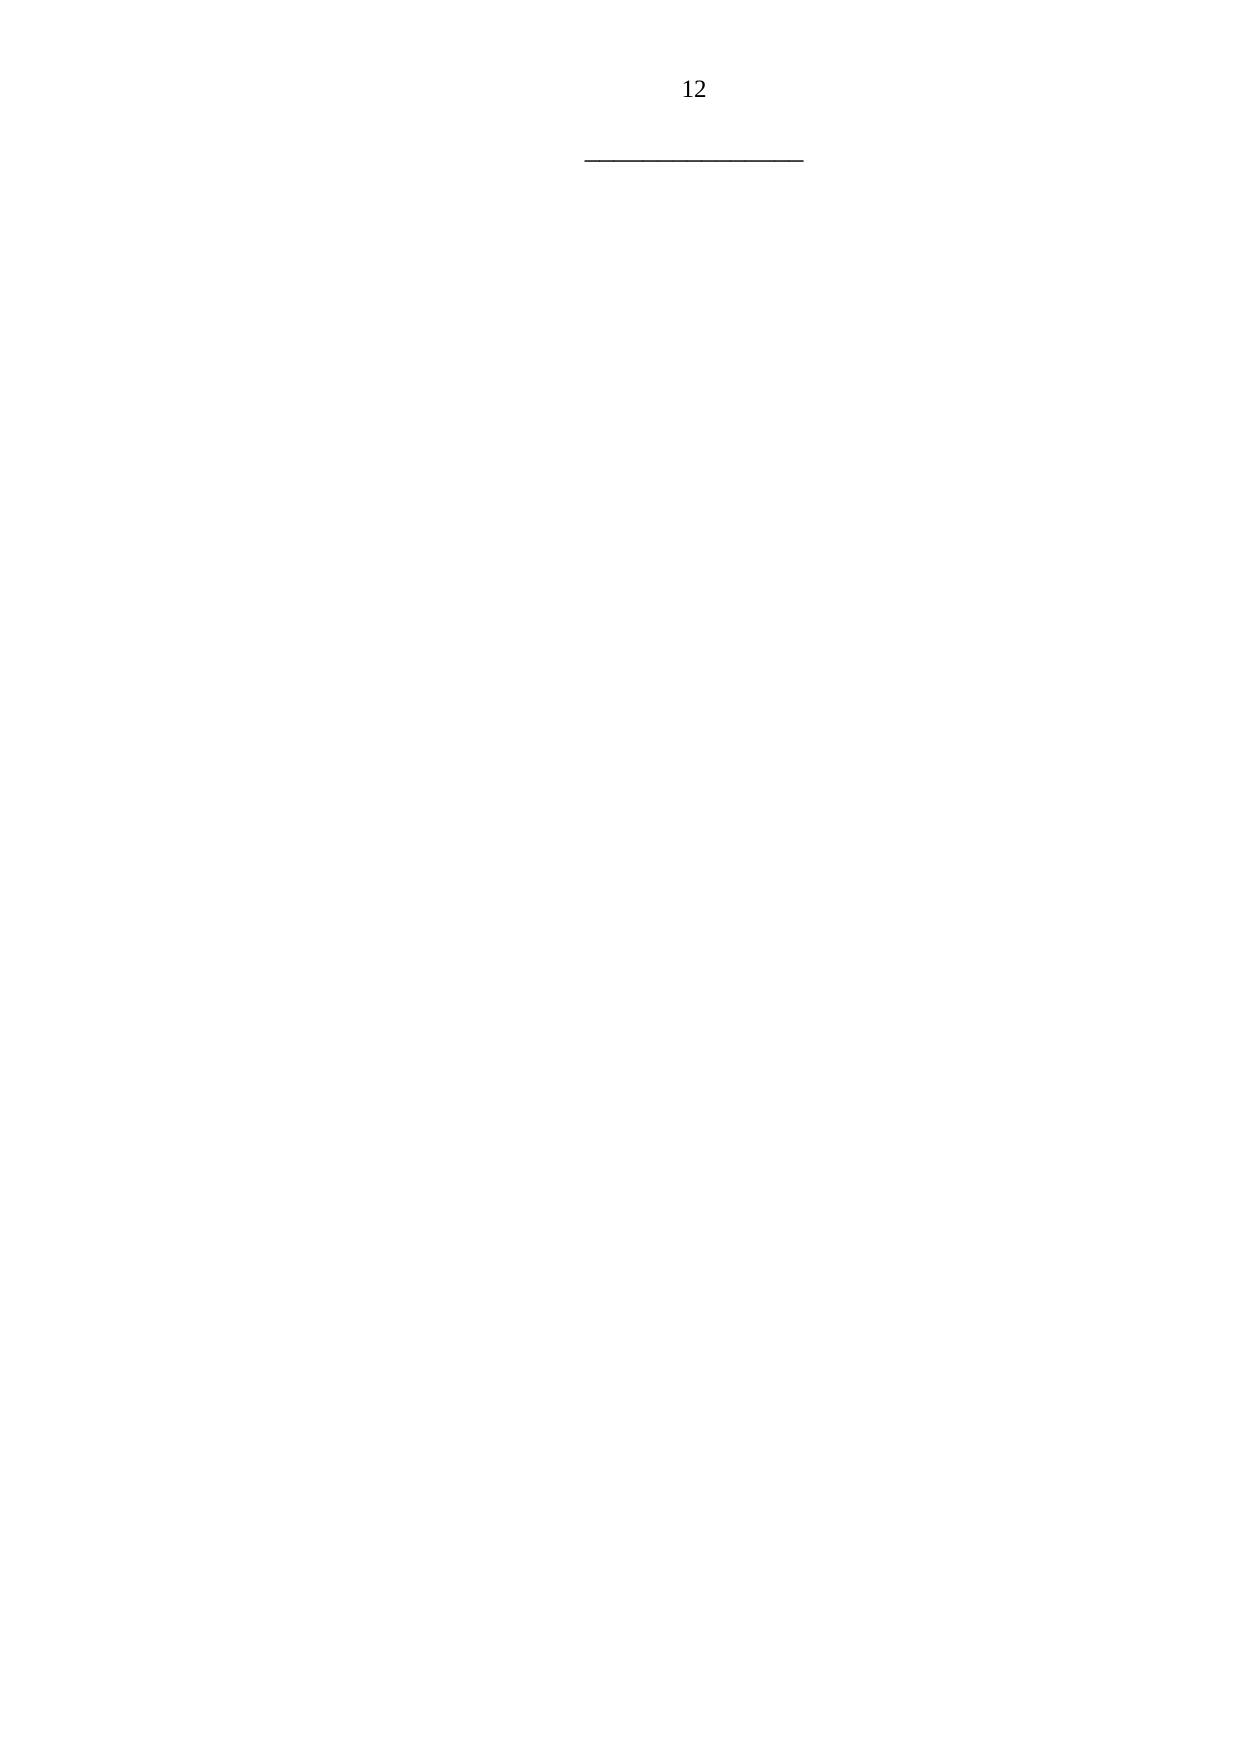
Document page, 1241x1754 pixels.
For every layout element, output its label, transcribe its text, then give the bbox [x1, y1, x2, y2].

text _______________ [207, 131, 1181, 165]
